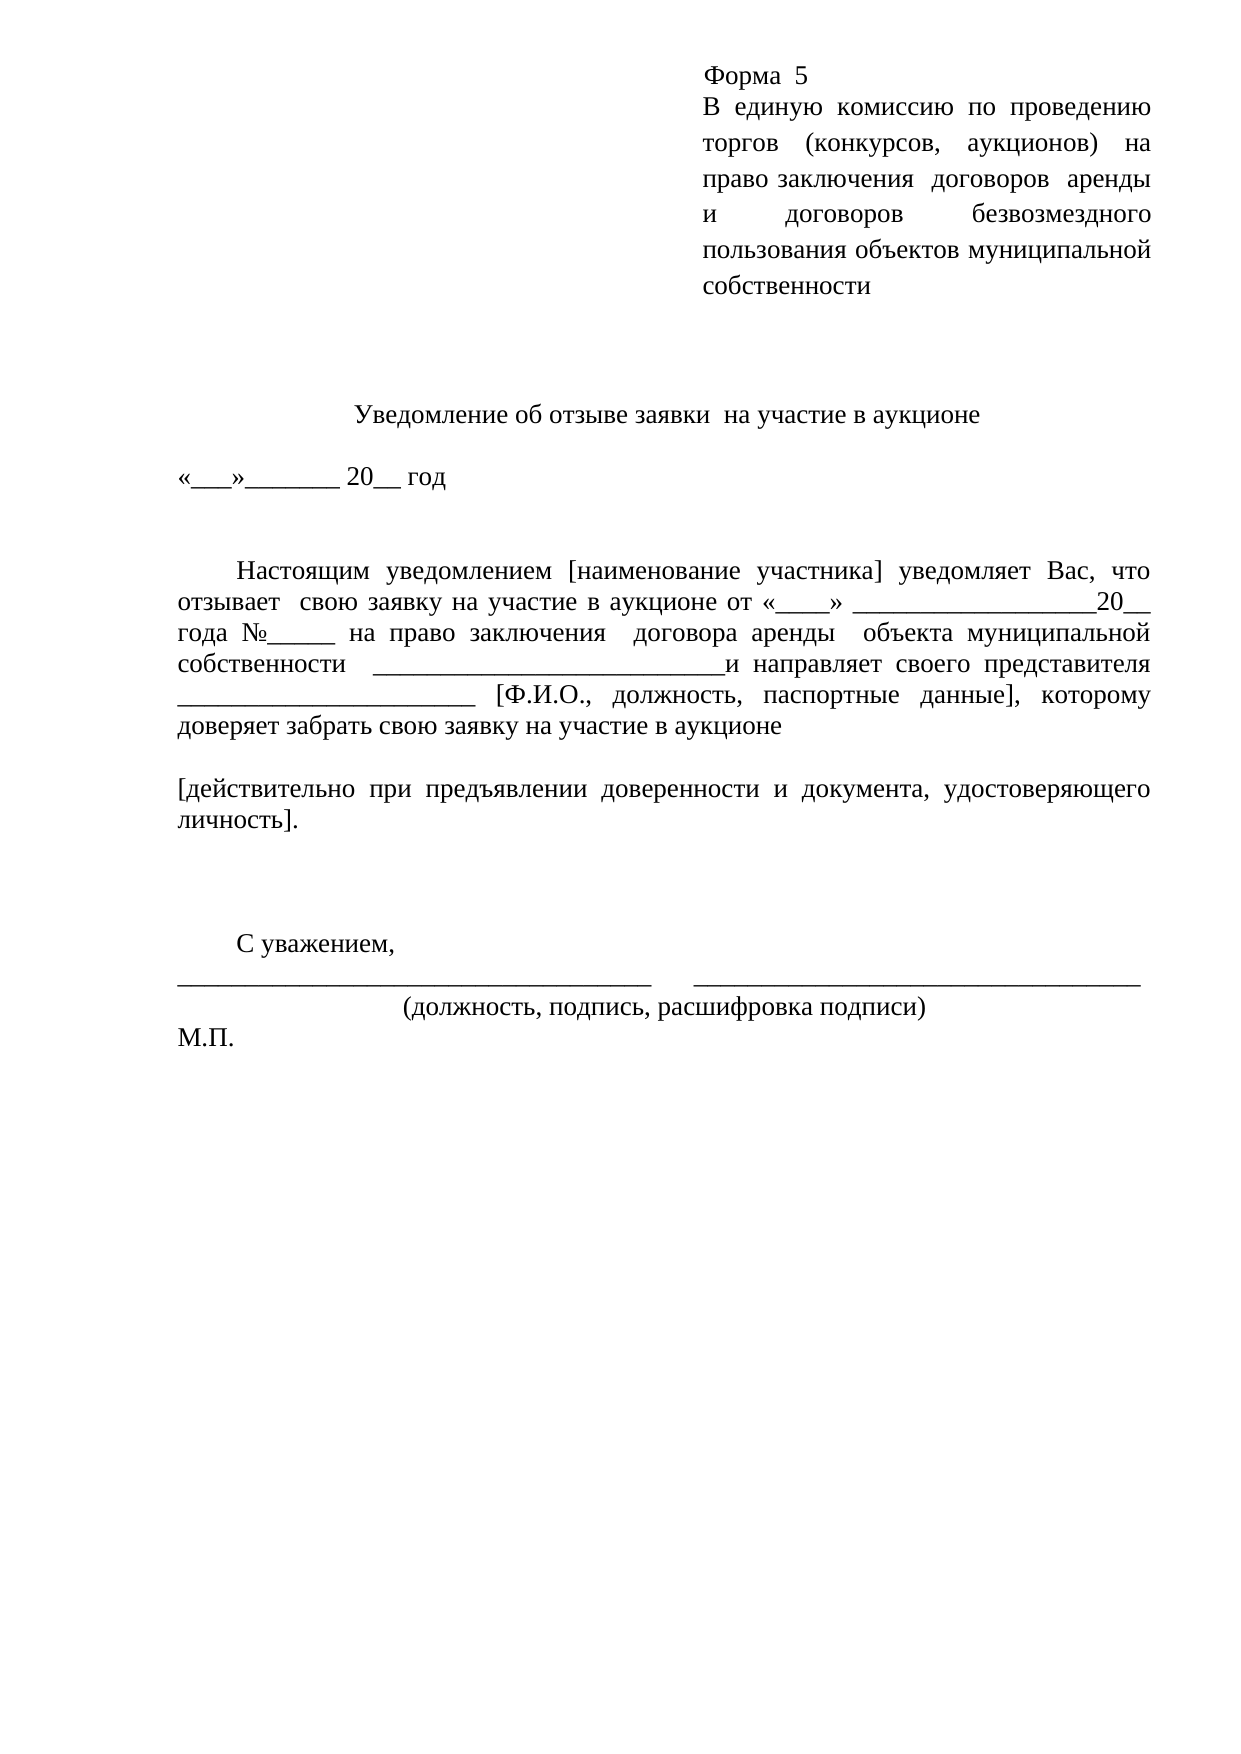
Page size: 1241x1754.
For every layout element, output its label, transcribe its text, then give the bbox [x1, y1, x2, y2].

text В единую комиссию по проведению торгов (конкурсов, аукционов) на право заключения договоров аренды и договоров безвозмездного пользования объектов муниципальной собственности [702, 90, 1152, 300]
text ___________________________________ _________________________________ [177, 959, 1152, 990]
text М.П. [177, 1021, 1152, 1052]
text Уведомление об отзыве заявки на участие в аукционе [177, 398, 1152, 429]
text (должность, подпись, расшифровка подписи) [177, 990, 1152, 1021]
text Настоящим уведомлением [наименование участника] уведомляет Вас, что отзывает свою заявку на участие в аукционе от «____» __________________20__ года №_____ на право заключения договора аренды объекта муниципальной собственности __________________________и направляет своего представителя ______________________ [Ф.И.О., должность, паспортные данные], которому доверяет забрать свою заявку на участие в аукционе [177, 554, 1152, 741]
text С уважением, [177, 927, 1152, 959]
text «___»_______ 20__ год [177, 460, 1152, 491]
text [действительно при предъявлении доверенности и документа, удостоверяющего личность]. [177, 772, 1152, 834]
text Форма 5 [177, 59, 1152, 90]
